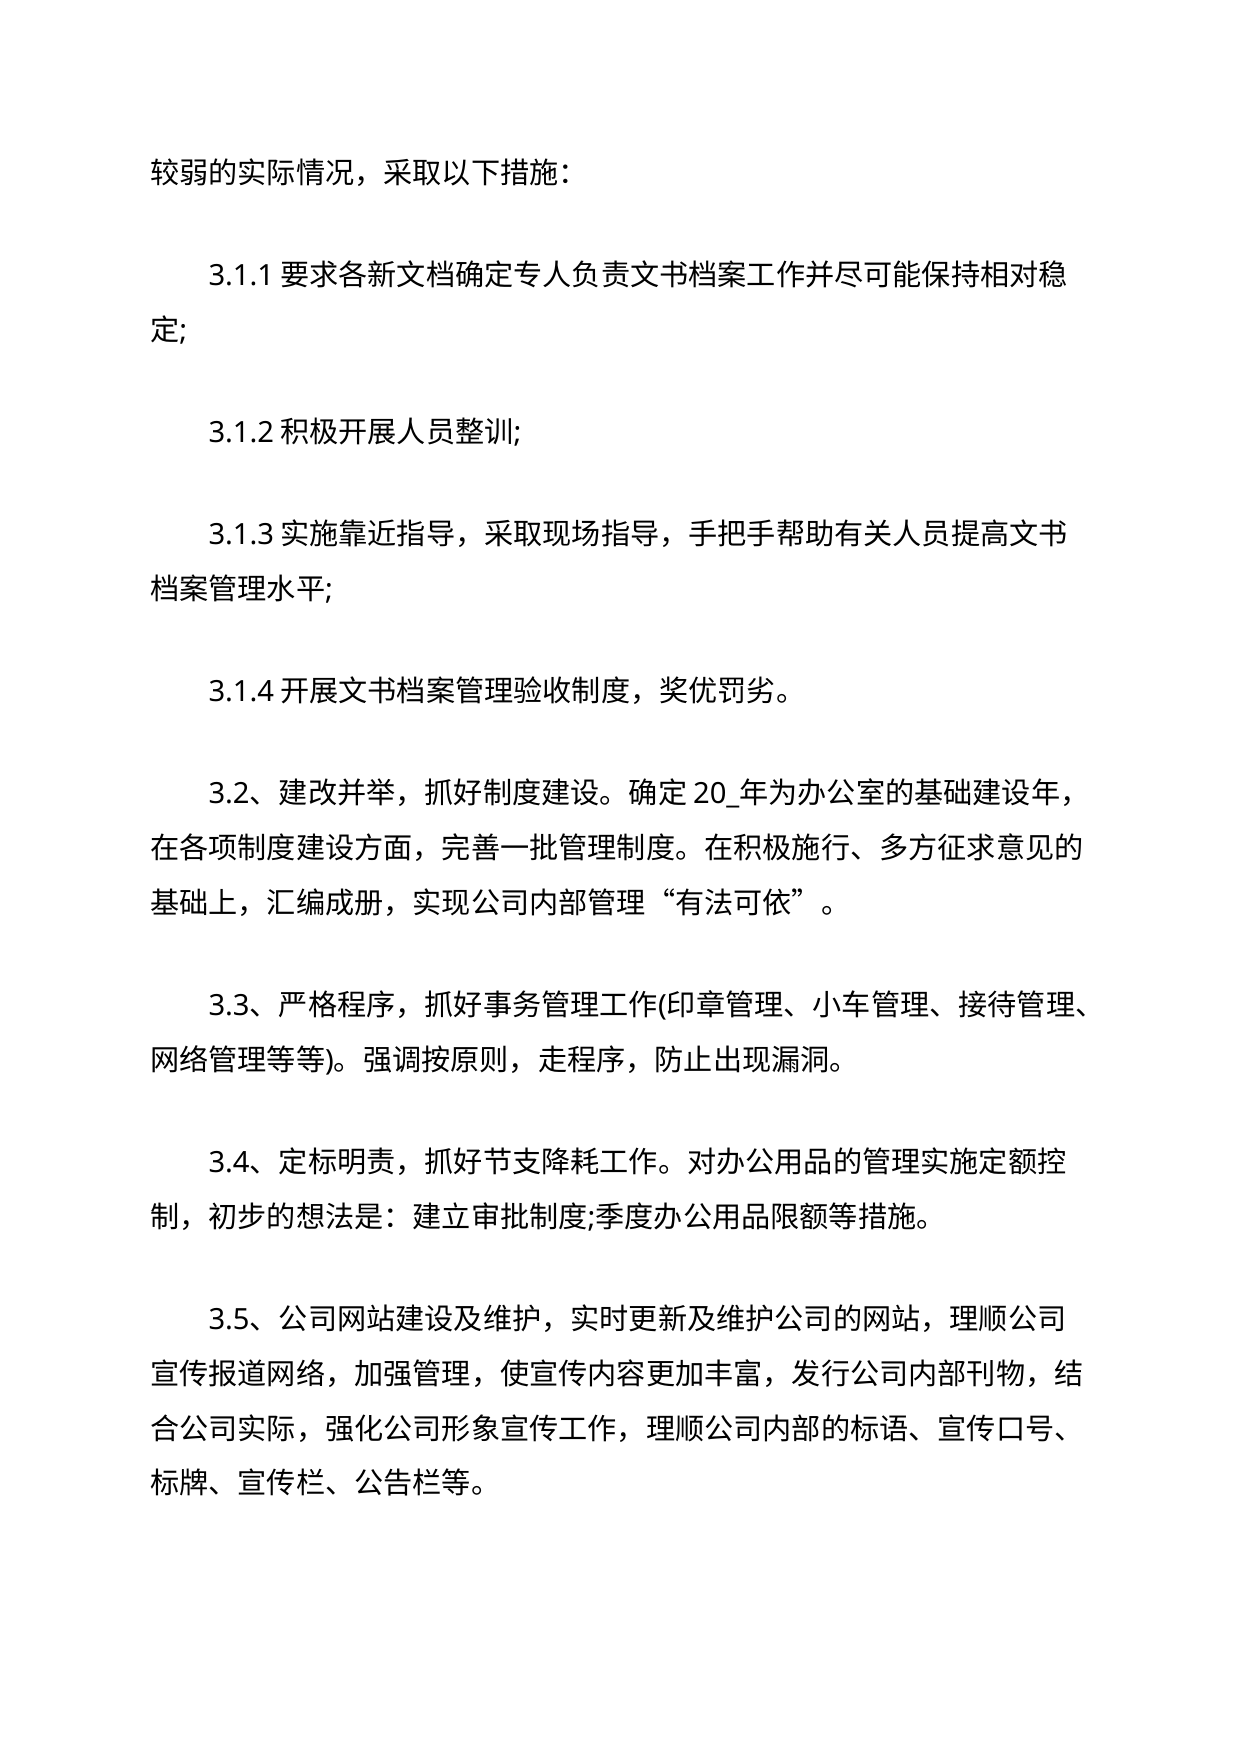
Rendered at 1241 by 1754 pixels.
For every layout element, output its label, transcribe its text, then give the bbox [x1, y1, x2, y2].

text 3.4、定标明责，抓好节支降耗工作。对办公用品的管理实施定额控制，初步的想法是：建立审批制度;季度办公用品限额等措施。 [150, 1138, 1090, 1236]
text 3.1.2积极开展人员整训; [150, 409, 1090, 451]
text 3.1.3实施靠近指导，采取现场指导，手把手帮助有关人员提高文书档案管理水平; [150, 511, 1090, 608]
text 3.1.4开展文书档案管理验收制度，奖优罚劣。 [150, 668, 1090, 710]
text 3.5、公司网站建设及维护，实时更新及维护公司的网站，理顺公司宣传报道网络，加强管理，使宣传内容更加丰富，发行公司内部刊物，结合公司实际，强化公司形象宣传工作，理顺公司内部的标语、宣传口号、标牌、宣传栏、公告栏等。 [150, 1295, 1090, 1502]
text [150, 150, 1090, 192]
text 3.1.1要求各新文档确定专人负责文书档案工作并尽可能保持相对稳定; [150, 252, 1090, 349]
text 3.2、建改并举，抓好制度建设。确定20_年为办公室的基础建设年，在各项制度建设方面，完善一批管理制度。在积极施行、多方征求意见的基础上，汇编成册，实现公司内部管理“有法可依”。 [150, 770, 1090, 922]
text 3.3、严格程序，抓好事务管理工作(印章管理、小车管理、接待管理、网络管理等等)。强调按原则，走程序，防止出现漏洞。 [150, 981, 1090, 1079]
